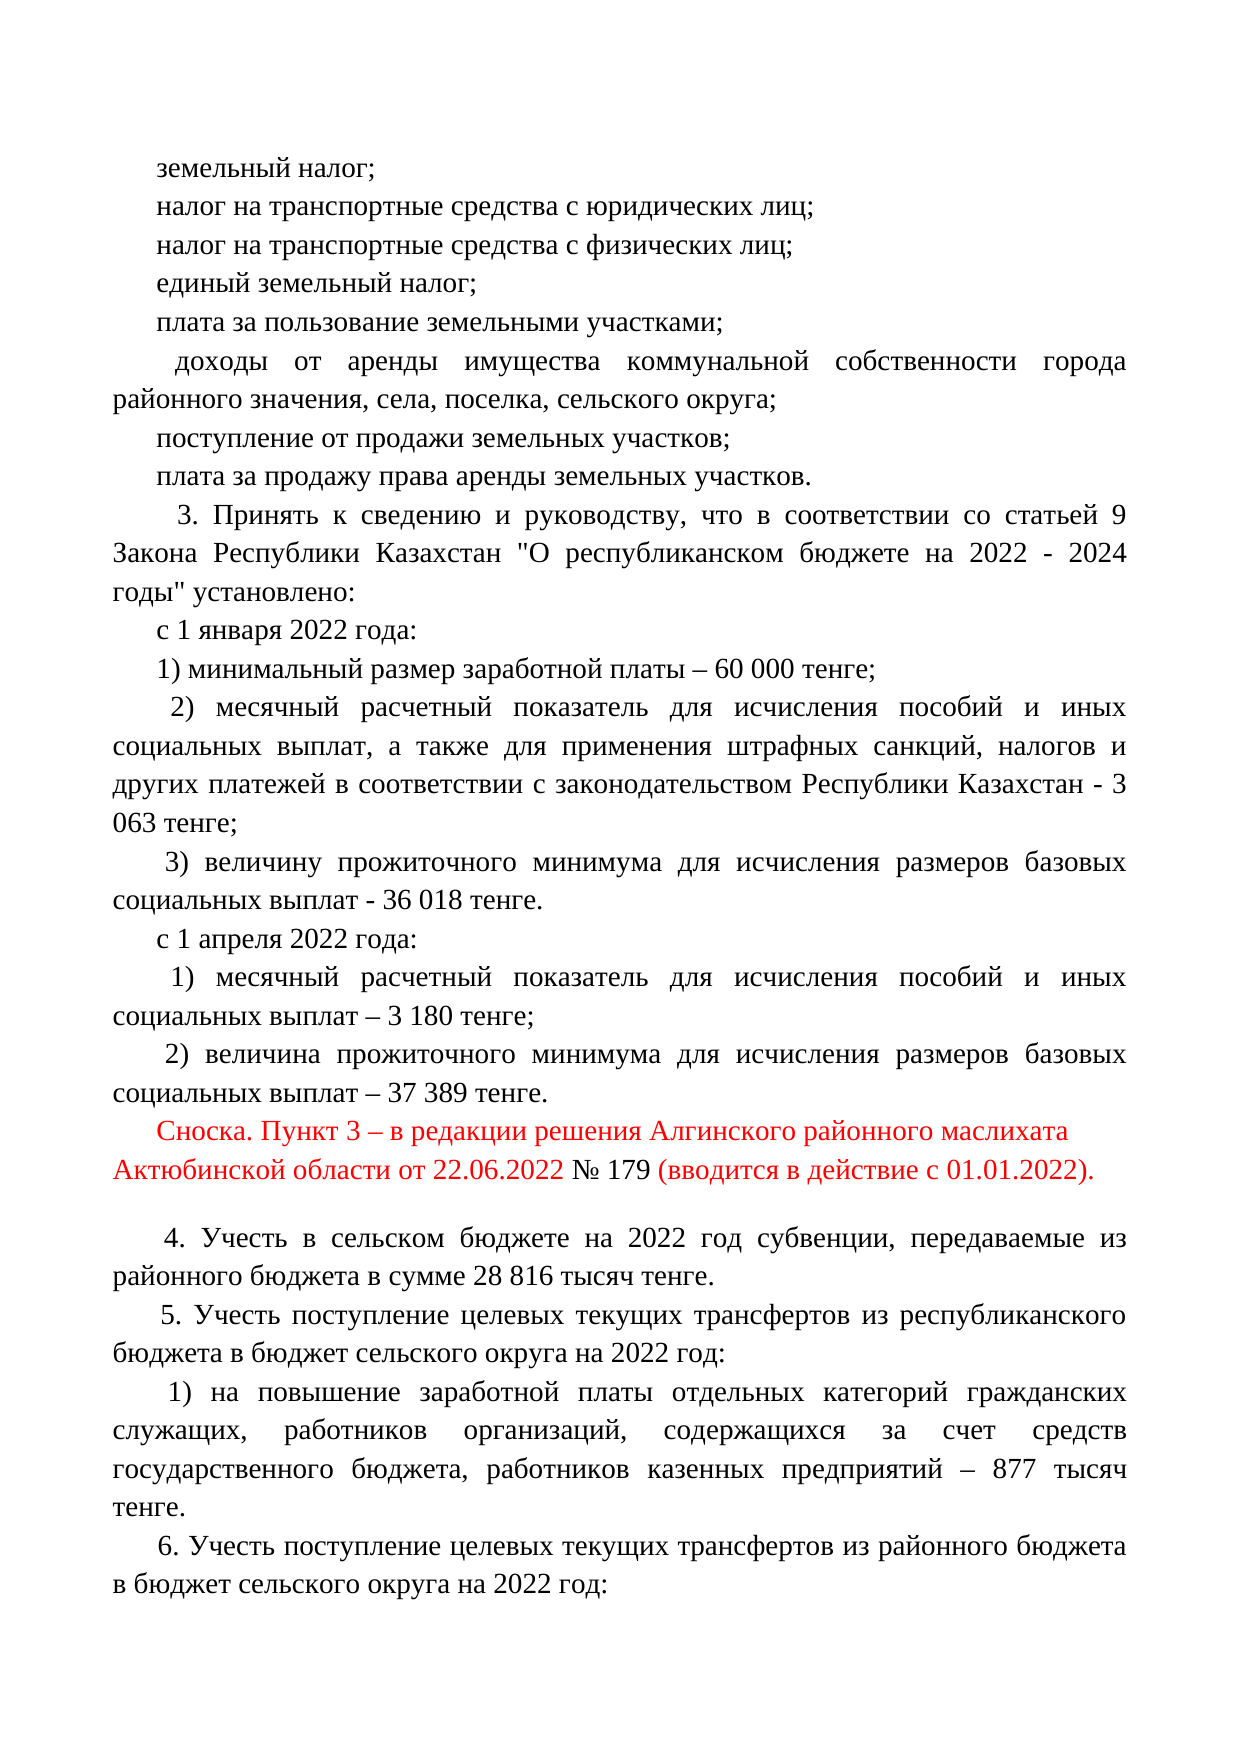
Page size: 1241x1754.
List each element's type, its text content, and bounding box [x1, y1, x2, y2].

text 1) месячный расчетный показатель для исчисления пособий и иных социальных выплат – 3 180 тенге; [112, 959, 1128, 1031]
text 4. Учесть в сельском бюджете на 2022 год субвенции, передаваемые из районного бюджета в сумме 28 816 тысяч тенге. [112, 1220, 1128, 1292]
text 3) величину прожиточного минимума для исчисления размеров базовых социальных выплат - 36 018 тенге. [112, 844, 1128, 916]
text 1) на повышение заработной платы отдельных категорий гражданских служащих, работников организаций, содержащихся за счет средств государственного бюджета, работников казенных предприятий – 877 тысяч тенге. [112, 1374, 1128, 1523]
text налог на транспортные средства с физических лиц; [112, 227, 1128, 261]
text доходы от аренды имущества коммунальной собственности города районного значения, села, поселка, сельского округа; [112, 343, 1128, 415]
text с 1 апреля 2022 года: [112, 921, 1128, 954]
text единый земельный налог; [112, 266, 1128, 299]
text налог на транспортные средства с юридических лиц; [112, 188, 1128, 222]
text 6. Учесть поступление целевых текущих трансфертов из районного бюджета в бюджет сельского округа на 2022 год: [112, 1528, 1128, 1600]
text плата за продажу права аренды земельных участков. [112, 458, 1128, 492]
text плата за пользование земельными участками; [112, 304, 1128, 338]
text земельный налог; [112, 150, 1128, 183]
text 5. Учесть поступление целевых текущих трансфертов из республиканского бюджета в бюджет сельского округа на 2022 год: [112, 1297, 1128, 1369]
text 1) минимальный размер заработной платы – 60 000 тенге; [112, 651, 1128, 684]
text поступление от продажи земельных участков; [112, 420, 1128, 453]
text Сноска. Пункт 3 – в редакции решения Алгинского районного маслихата Актюбинской области от 22.06.2022 № 179 (вводится в действие с 01.01.2022). [112, 1113, 1128, 1216]
text 3. Принять к сведению и руководству, что в соответствии со статьей 9 Закона Республики Казахстан "О республиканском бюджете на 2022 - 2024 годы" установлено: [112, 497, 1128, 607]
text 2) величина прожиточного минимума для исчисления размеров базовых социальных выплат – 37 389 тенге. [112, 1036, 1128, 1108]
text 2) месячный расчетный показатель для исчисления пособий и иных социальных выплат, а также для применения штрафных санкций, налогов и других платежей в соответствии с законодательством Республики Казахстан - 3 063 тенге; [112, 689, 1128, 839]
text с 1 января 2022 года: [112, 612, 1128, 646]
